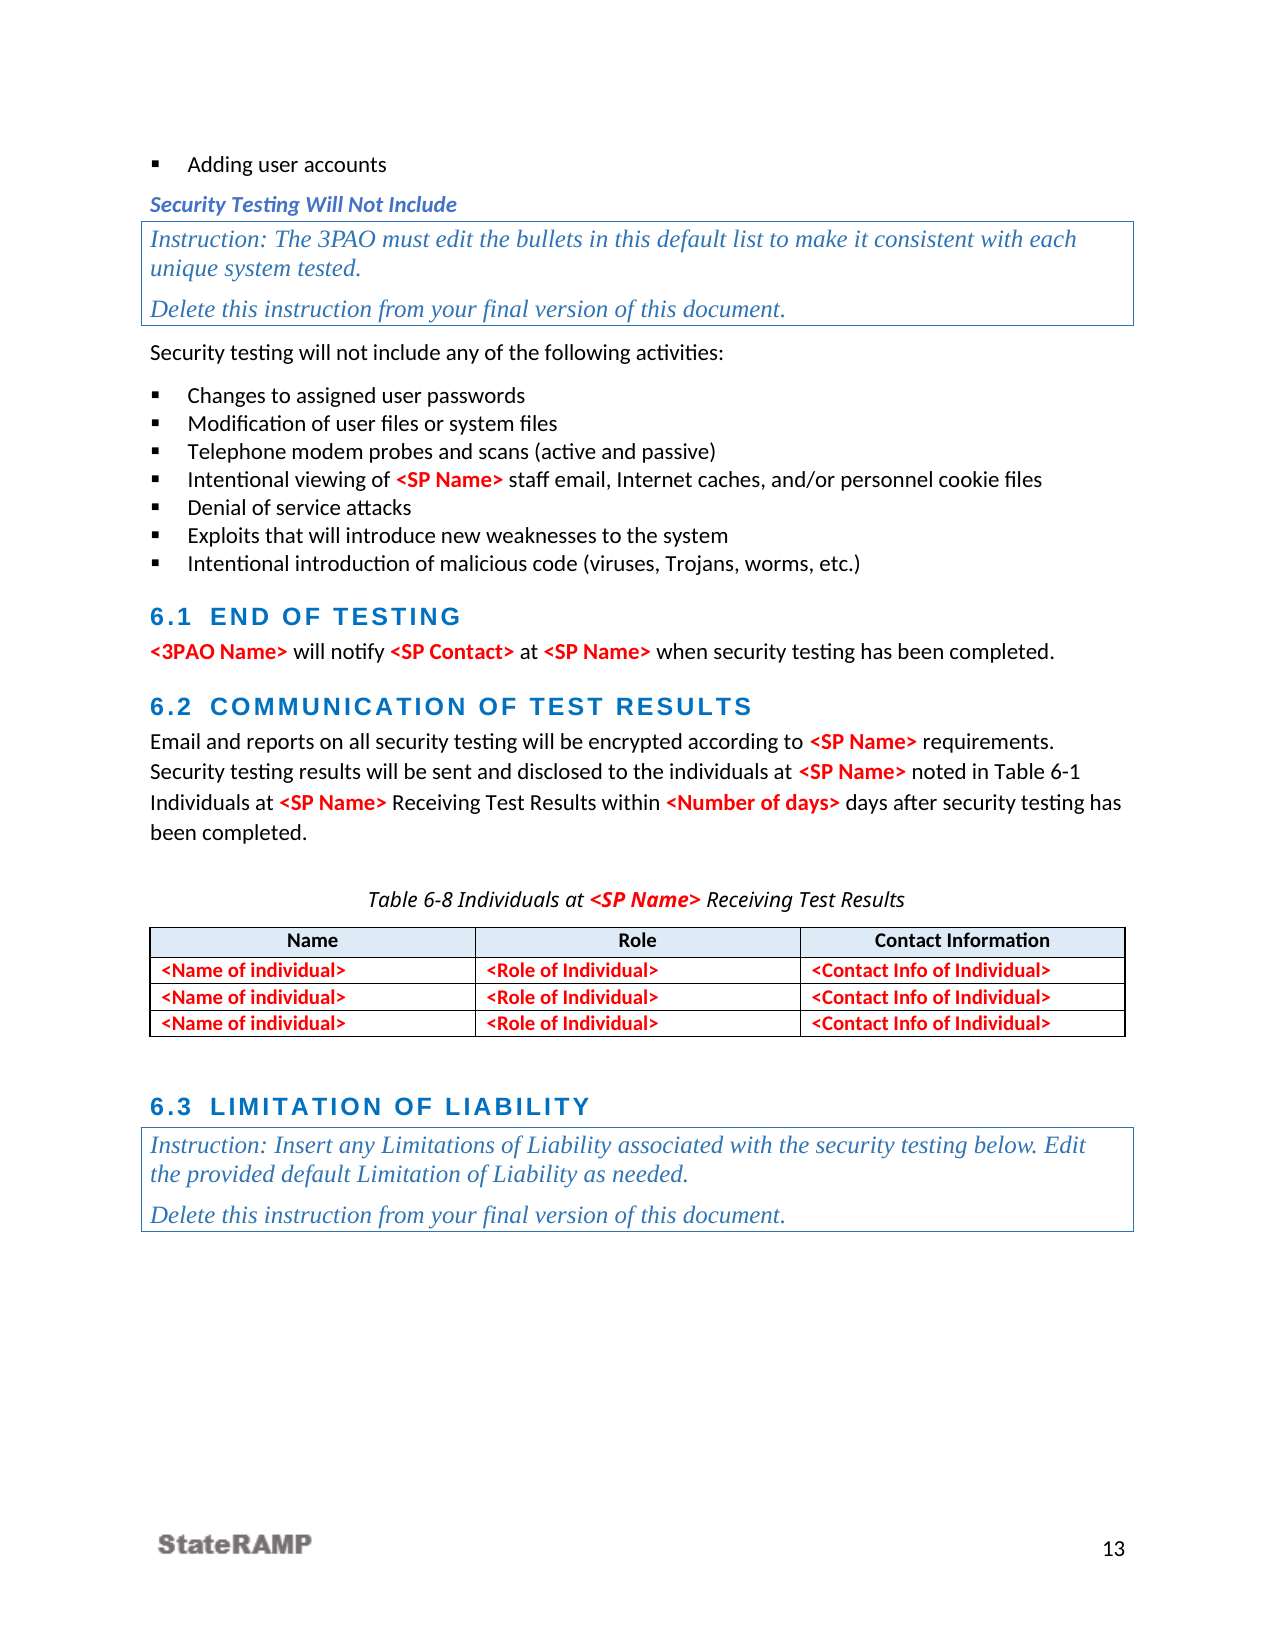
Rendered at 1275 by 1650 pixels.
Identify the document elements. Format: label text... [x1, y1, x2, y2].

list Adding user accounts [150, 150, 1125, 178]
list Intentional introduction of malicious code (viruses, Trojans, worms, etc.) [150, 549, 1125, 577]
text Email and reports on all security testing will be encrypted according to <SP Name> requirements. Security testing results will be sent and disclosed to the individuals at <SP Name> noted in Table 6-1 Individuals at <SP Name> Receiving Test Results within <Number of days> days after security testing has been completed. [150, 727, 1125, 846]
table_cell <Name of individual> [151, 984, 475, 1009]
table_header Role [476, 928, 800, 957]
list Intentional viewing of <SP Name> staff email, Internet caches, and/or personnel cookie files [150, 465, 1125, 493]
list Denial of service attacks [150, 493, 1125, 521]
table_cell <Name of individual> [151, 1011, 475, 1036]
text Instruction: The 3PAO must edit the bullets in this default list to make it consistent with each unique system tested. [142, 222, 1133, 281]
picture [150, 1527, 318, 1562]
text <3PAO Name> will notify <SP Contact> at <SP Name> when security testing has been completed. [150, 637, 1125, 665]
table_cell <Contact Info of Individual> [801, 958, 1124, 983]
table_cell <Name of individual> [151, 958, 475, 983]
table_cell <Role of Individual> [476, 958, 800, 983]
table_cell <Contact Info of Individual> [801, 1011, 1124, 1036]
table_cell <Role of Individual> [476, 984, 800, 1009]
list Changes to assigned user passwords [150, 381, 1125, 409]
table_header Contact Information [801, 928, 1124, 957]
table_cell <Contact Info of Individual> [801, 984, 1124, 1009]
list Telephone modem probes and scans (active and passive) [150, 437, 1125, 465]
subtitle End of Testing [150, 602, 1125, 631]
table_header Name [151, 928, 475, 957]
text Delete this instruction from your final version of this document. [142, 1197, 1133, 1231]
subtitle Limitation of Liability [150, 1092, 1125, 1121]
text Security Testing Will Not Include [150, 191, 1125, 218]
text Security testing will not include any of the following activities: [150, 338, 1125, 366]
list Modification of user files or system files [150, 409, 1125, 437]
subtitle Communication of Test Results [150, 692, 1125, 721]
list Exploits that will introduce new weaknesses to the system [150, 521, 1125, 549]
text Delete this instruction from your final version of this document. [142, 291, 1133, 325]
text Instruction: Insert any Limitations of Liability associated with the security testing below. Edit the provided default Limitation of Liability as needed. [142, 1128, 1133, 1188]
table_cell <Role of Individual> [476, 1011, 800, 1036]
